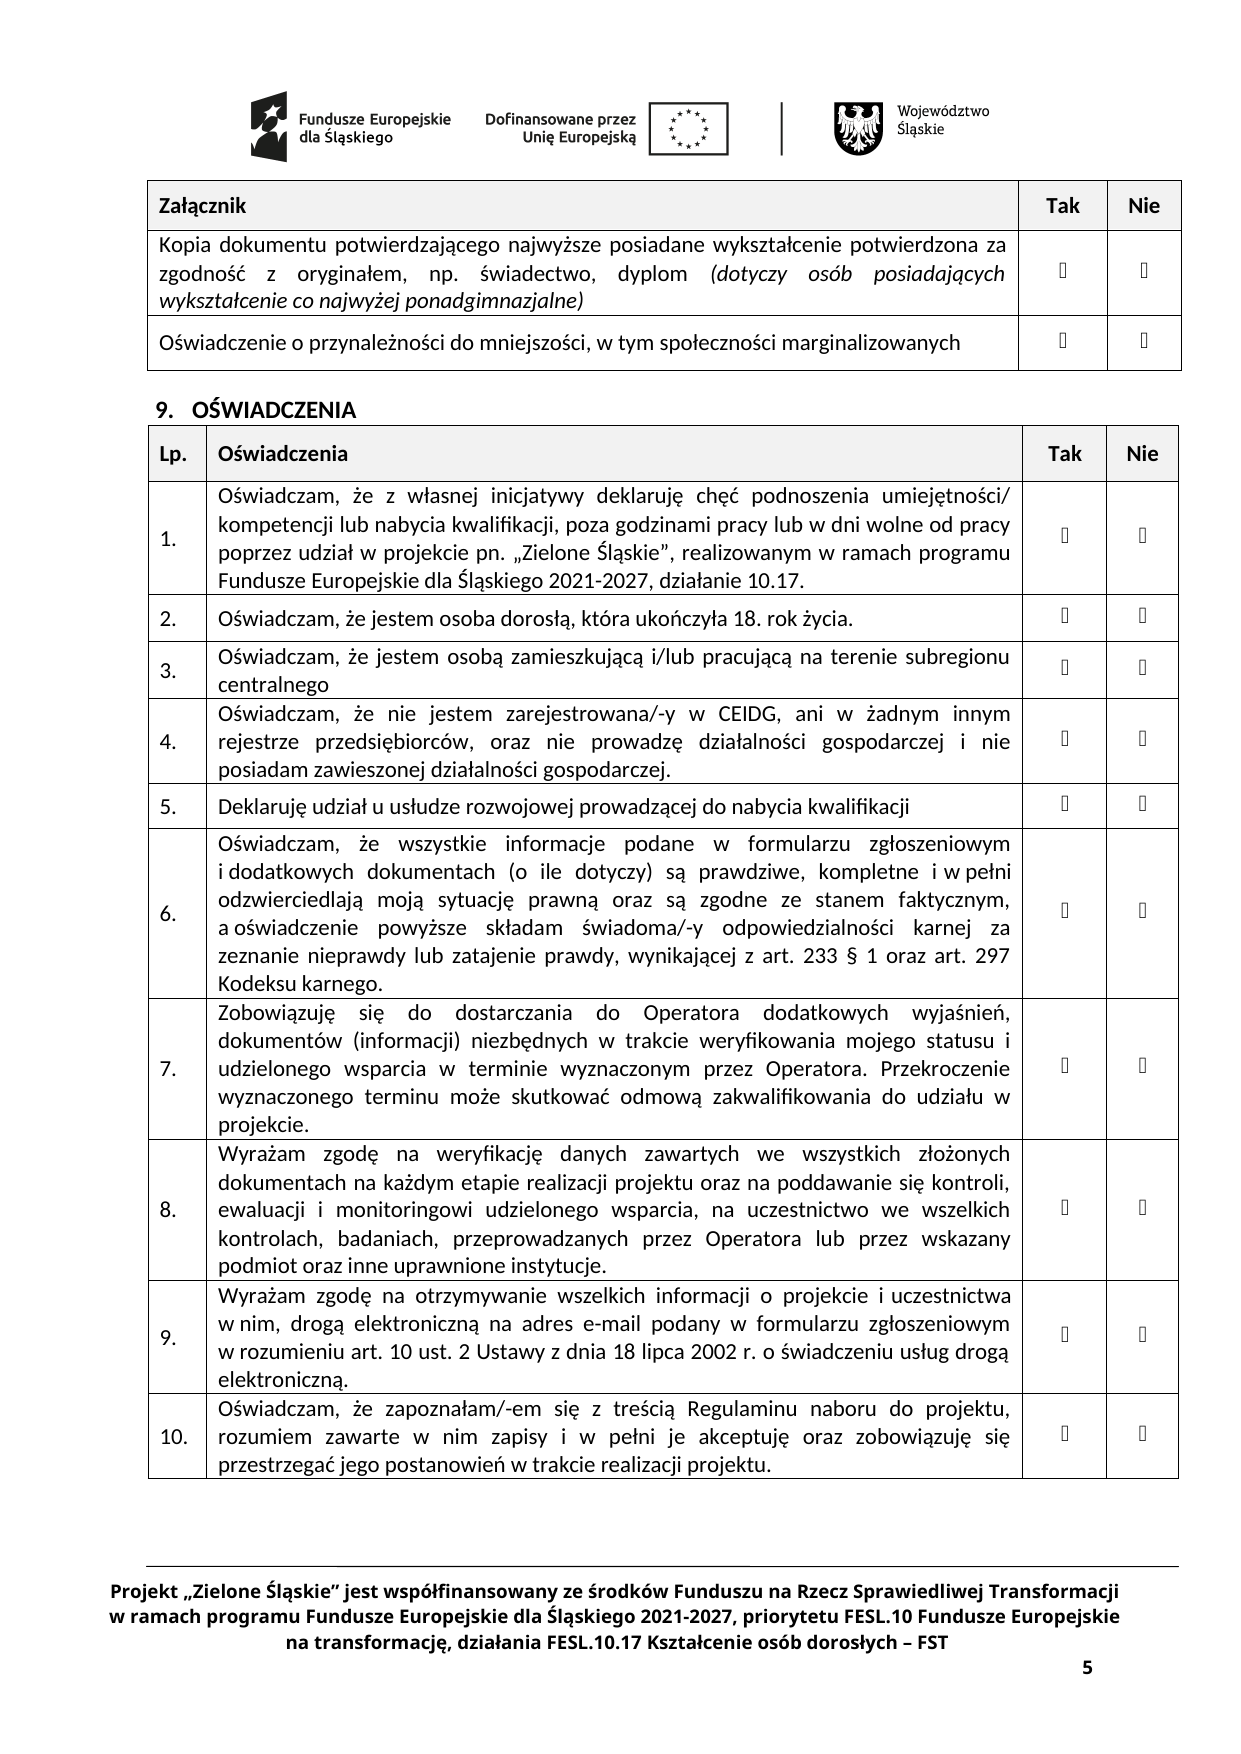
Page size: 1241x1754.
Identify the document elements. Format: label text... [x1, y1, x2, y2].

table_cell [1023, 829, 1106, 997]
table_cell [1023, 642, 1106, 698]
table_cell 9. [149, 1281, 206, 1393]
table_header Tak [1023, 426, 1106, 481]
table_cell Kopia dokumentu potwierdzającego najwyższe posiadane wykształcenie potwierdzona za zgodność z oryginałem, np. świadectwo, dyplom (dotyczy osób posiadających wykształcenie co najwyżej ponadgimnazjalne) [148, 231, 1018, 315]
table_cell Oświadczam, że z własnej inicjatywy deklaruję chęć podnoszenia umiejętności/ kompetencji lub nabycia kwalifikacji, poza godzinami pracy lub w dni wolne od pracy poprzez udział w projekcie pn. „Zielone Śląskie”, realizowanym w ramach programu Fundusze Europejskie dla Śląskiego 2021-2027, działanie 10.17. [207, 482, 1022, 594]
table_cell Deklaruję udział u usłudze rozwojowej prowadzącej do nabycia kwalifikacji [207, 784, 1022, 828]
table_cell [1023, 1140, 1106, 1280]
table_cell [1023, 699, 1106, 783]
table_cell [1107, 699, 1178, 783]
table_cell Oświadczam, że jestem osoba dorosłą, która ukończyła 18. rok życia. [207, 595, 1022, 641]
table_header Nie [1108, 181, 1181, 229]
table_cell [1107, 1140, 1178, 1280]
table_cell 3. [149, 642, 206, 698]
table_cell 2. [149, 595, 206, 641]
table_cell [1023, 482, 1106, 594]
table_cell [1023, 1281, 1106, 1393]
table_cell [1107, 784, 1178, 828]
table_cell Oświadczam, że jestem osobą zamieszkującą i/lub pracującą na terenie subregionu centralnego [207, 642, 1022, 698]
table_header Lp. [149, 426, 206, 481]
table_cell [1108, 231, 1181, 315]
table_cell [1019, 231, 1107, 315]
table_cell [1107, 595, 1178, 641]
table_header Nie [1107, 426, 1178, 481]
table_cell 6. [149, 829, 206, 997]
table_cell [1107, 829, 1178, 997]
table_header Tak [1019, 181, 1107, 229]
table_header Załącznik [148, 181, 1018, 229]
table_cell [1023, 999, 1106, 1138]
table_cell Oświadczenie o przynależności do mniejszości, w tym społeczności marginalizowanych [148, 316, 1018, 369]
table_cell [1107, 999, 1178, 1138]
list OŚWIADCZENIA [155, 394, 1122, 425]
table_cell [1023, 595, 1106, 641]
table_cell Wyrażam zgodę na otrzymywanie wszelkich informacji o projekcie i uczestnictwa w nim, drogą elektroniczną na adres e-mail podany w formularzu zgłoszeniowym w rozumieniu art. 10 ust. 2 Ustawy z dnia 18 lipca 2002 r. o świadczeniu usług drogą elektroniczną. [207, 1281, 1022, 1393]
table_cell Oświadczam, że zapoznałam/-em się z treścią Regulaminu naboru do projektu, rozumiem zawarte w nim zapisy i w pełni je akceptuję oraz zobowiązuję się przestrzegać jego postanowień w trakcie realizacji projektu. [207, 1394, 1022, 1478]
table_cell [1019, 316, 1107, 369]
table_cell 8. [149, 1140, 206, 1280]
table_cell [1107, 1281, 1178, 1393]
picture [233, 73, 1007, 180]
table_cell 7. [149, 999, 206, 1138]
table_cell 5. [149, 784, 206, 828]
table_cell [1108, 316, 1181, 369]
table_cell Oświadczam, że wszystkie informacje podane w formularzu zgłoszeniowym i dodatkowych dokumentach (o ile dotyczy) są prawdziwe, kompletne i w pełni odzwierciedlają moją sytuację prawną oraz są zgodne ze stanem faktycznym, a oświadczenie powyższe składam świadoma/-y odpowiedzialności karnej za zeznanie nieprawdy lub zatajenie prawdy, wynikającej z art. 233 § 1 oraz art. 297 Kodeksu karnego. [207, 829, 1022, 997]
table_cell 1. [149, 482, 206, 594]
table_cell [1023, 1394, 1106, 1478]
table_cell 10. [149, 1394, 206, 1478]
table_header Oświadczenia [207, 426, 1022, 481]
table_cell Zobowiązuję się do dostarczania do Operatora dodatkowych wyjaśnień, dokumentów (informacji) niezbędnych w trakcie weryfikowania mojego statusu i udzielonego wsparcia w terminie wyznaczonym przez Operatora. Przekroczenie wyznaczonego terminu może skutkować odmową zakwalifikowania do udziału w projekcie. [207, 999, 1022, 1138]
table_cell 4. [149, 699, 206, 783]
table_cell [1107, 1394, 1178, 1478]
table_cell [1107, 642, 1178, 698]
table_cell [1107, 482, 1178, 594]
table_cell [1023, 784, 1106, 828]
table_cell Wyrażam zgodę na weryfikację danych zawartych we wszystkich złożonych dokumentach na każdym etapie realizacji projektu oraz na poddawanie się kontroli, ewaluacji i monitoringowi udzielonego wsparcia, na uczestnictwo we wszelkich kontrolach, badaniach, przeprowadzanych przez Operatora lub przez wskazany podmiot oraz inne uprawnione instytucje. [207, 1140, 1022, 1280]
table_cell Oświadczam, że nie jestem zarejestrowana/-y w CEIDG, ani w żadnym innym rejestrze przedsiębiorców, oraz nie prowadzę działalności gospodarczej i nie posiadam zawieszonej działalności gospodarczej. [207, 699, 1022, 783]
